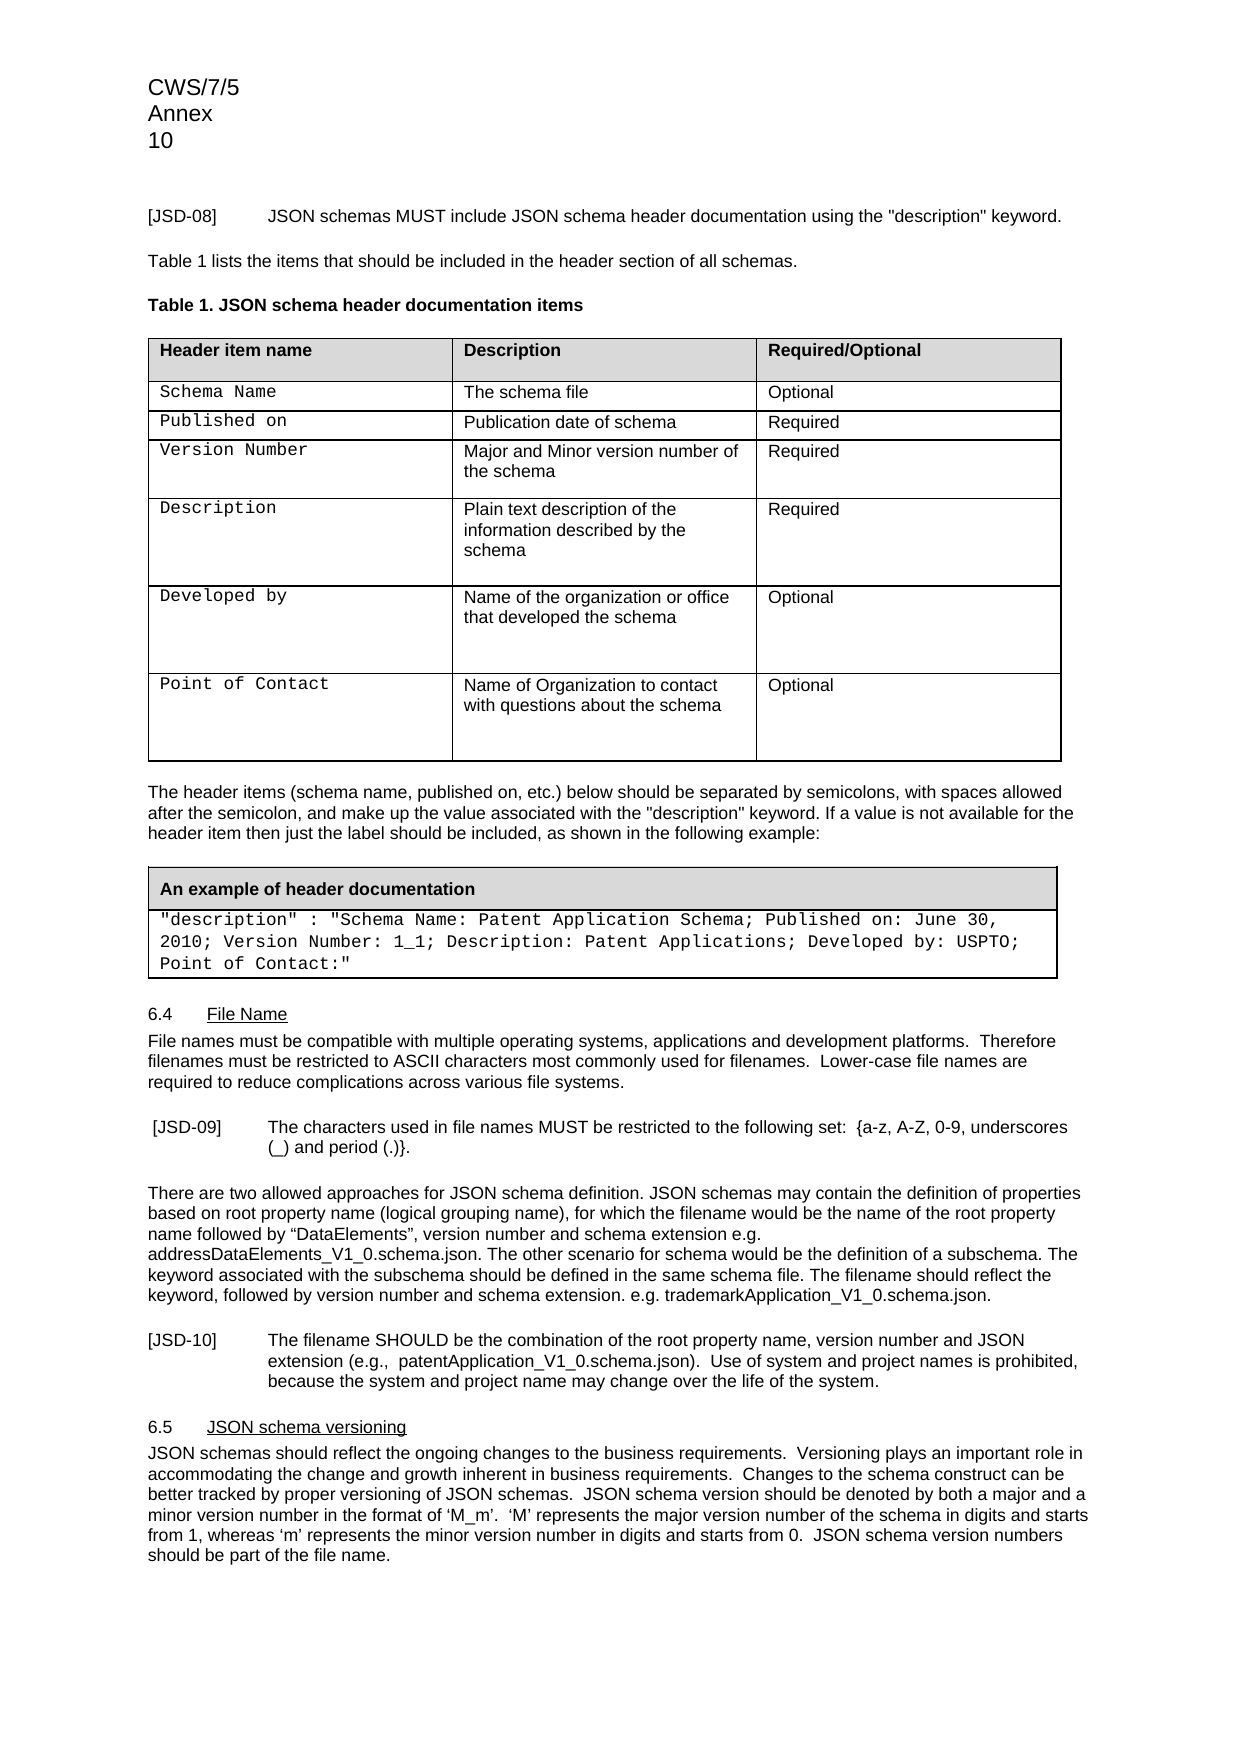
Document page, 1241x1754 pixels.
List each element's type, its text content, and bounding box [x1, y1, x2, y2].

table_cell Plain text description of the information described by the schema [453, 499, 756, 585]
table_header Required/Optional [757, 339, 1060, 381]
table_cell Published on [149, 412, 452, 439]
subtitle 6.4 File Name [148, 1004, 1093, 1024]
table_cell Version Number [149, 441, 452, 497]
table_cell Optional [757, 382, 1060, 410]
table_cell The schema file [453, 382, 756, 410]
text The header items (schema name, published on, etc.) below should be separated by semicolons, with spaces allowed after the semicolon, and make up the value associated with the "description" keyword. If a value is not available for the header item then just the label should be included, as shown in the following example: [148, 782, 1093, 843]
table_cell Developed by [149, 587, 452, 673]
table_cell Name of Organization to contact with questions about the schema [453, 674, 756, 760]
table_cell Optional [757, 587, 1060, 673]
text Table 1 lists the items that should be included in the header section of all schemas. [148, 251, 1093, 271]
table_cell Required [757, 499, 1060, 585]
table_cell Publication date of schema [453, 412, 756, 439]
table_header Header item name [149, 339, 452, 381]
table_header Description [453, 339, 756, 381]
table_cell Schema Name [149, 382, 452, 410]
text JSON schemas should reflect the ongoing changes to the business requirements. Versioning plays an important role in accommodating the change and growth inherent in business requirements. Changes to the schema construct can be better tracked by proper versioning of JSON schemas. JSON schema version should be denoted by both a major and a minor version number in the format of ‘M_m’. ‘M’ represents the major version number of the schema in digits and starts from 1, whereas ‘m’ represents the minor version number in digits and starts from 0. JSON schema version numbers should be part of the file name. [148, 1443, 1093, 1566]
text [JSD-08] JSON schemas MUST include JSON schema header documentation using the "description" keyword. [148, 206, 1093, 226]
subtitle 6.5 JSON schema versioning [148, 1416, 1093, 1437]
text File names must be compatible with multiple operating systems, applications and development platforms. Therefore filenames must be restricted to ASCII characters most commonly used for filenames. Lower-case file names are required to reduce complications across various file systems. [148, 1031, 1093, 1092]
table_cell Required [757, 412, 1060, 439]
table_cell Required [757, 441, 1060, 497]
table_header An example of header documentation [149, 868, 1056, 909]
table_cell Point of Contact [149, 674, 452, 760]
table_cell "description" : "Schema Name: Patent Application Schema; Published on: June 30, 2010; Version Number: 1_1; Description: Patent Applications; Developed by: USPTO; Point of Contact:" [149, 911, 1056, 977]
table_cell Optional [757, 674, 1060, 760]
text There are two allowed approaches for JSON schema definition. JSON schemas may contain the definition of properties based on root property name (logical grouping name), for which the filename would be the name of the root property name followed by “DataElements”, version number and schema extension e.g. addressDataElements_V1_0.schema.json. The other scenario for schema would be the definition of a subschema. The keyword associated with the subschema should be defined in the same schema file. The filename should reflect the keyword, followed by version number and schema extension. e.g. trademarkApplication_V1_0.schema.json. [148, 1183, 1093, 1305]
text [JSD-10] The filename SHOULD be the combination of the root property name, version number and JSON extension (e.g., patentApplication_V1_0.schema.json). Use of system and project names is prohibited, because the system and project name may change over the life of the system. [148, 1330, 1093, 1391]
table_cell Description [149, 499, 452, 585]
text Table 1. JSON schema header documentation items [148, 294, 1093, 315]
text [JSD-09] The characters used in file names MUST be restricted to the following set: {a-z, A-Z, 0-9, underscores (_) and period (.)}. [148, 1117, 1093, 1158]
table_cell Major and Minor version number of the schema [453, 441, 756, 497]
table_cell Name of the organization or office that developed the schema [453, 587, 756, 673]
